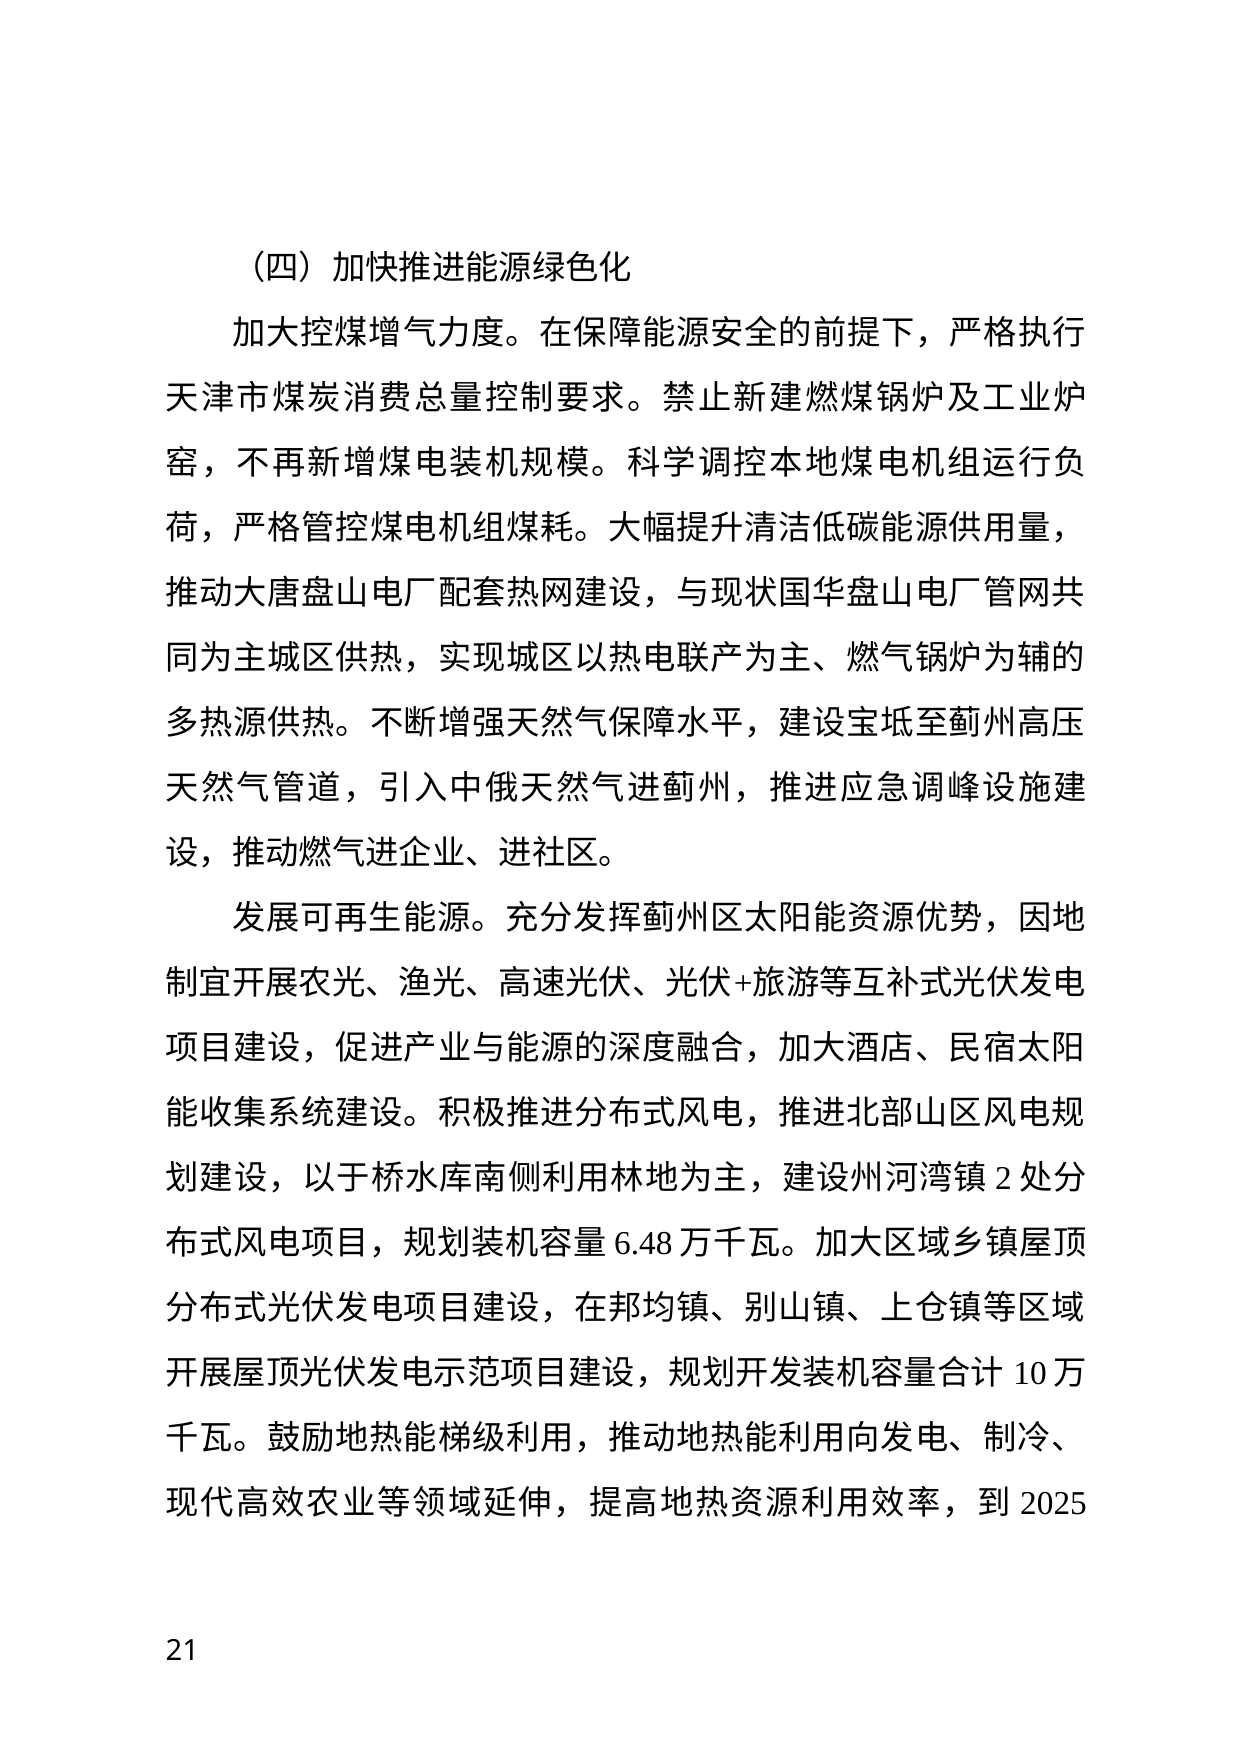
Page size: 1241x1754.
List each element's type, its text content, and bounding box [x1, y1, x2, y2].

text 加大控煤增气力度。在保障能源安全的前提下，严格执行天津市煤炭消费总量控制要求。禁止新建燃煤锅炉及工业炉窑，不再新增煤电装机规模。科学调控本地煤电机组运行负荷，严格管控煤电机组煤耗。大幅提升清洁低碳能源供用量，推动大唐盘山电厂配套热网建设，与现状国华盘山电厂管网共同为主城区供热，实现城区以热电联产为主、燃气锅炉为辅的多热源供热。不断增强天然气保障水平，建设宝坻至蓟州高压天然气管道，引入中俄天然气进蓟州，推进应急调峰设施建设，推动燃气进企业、进社区。 [165, 298, 1087, 883]
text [165, 883, 1087, 1533]
text （四）加快推进能源绿色化 [165, 233, 1087, 298]
